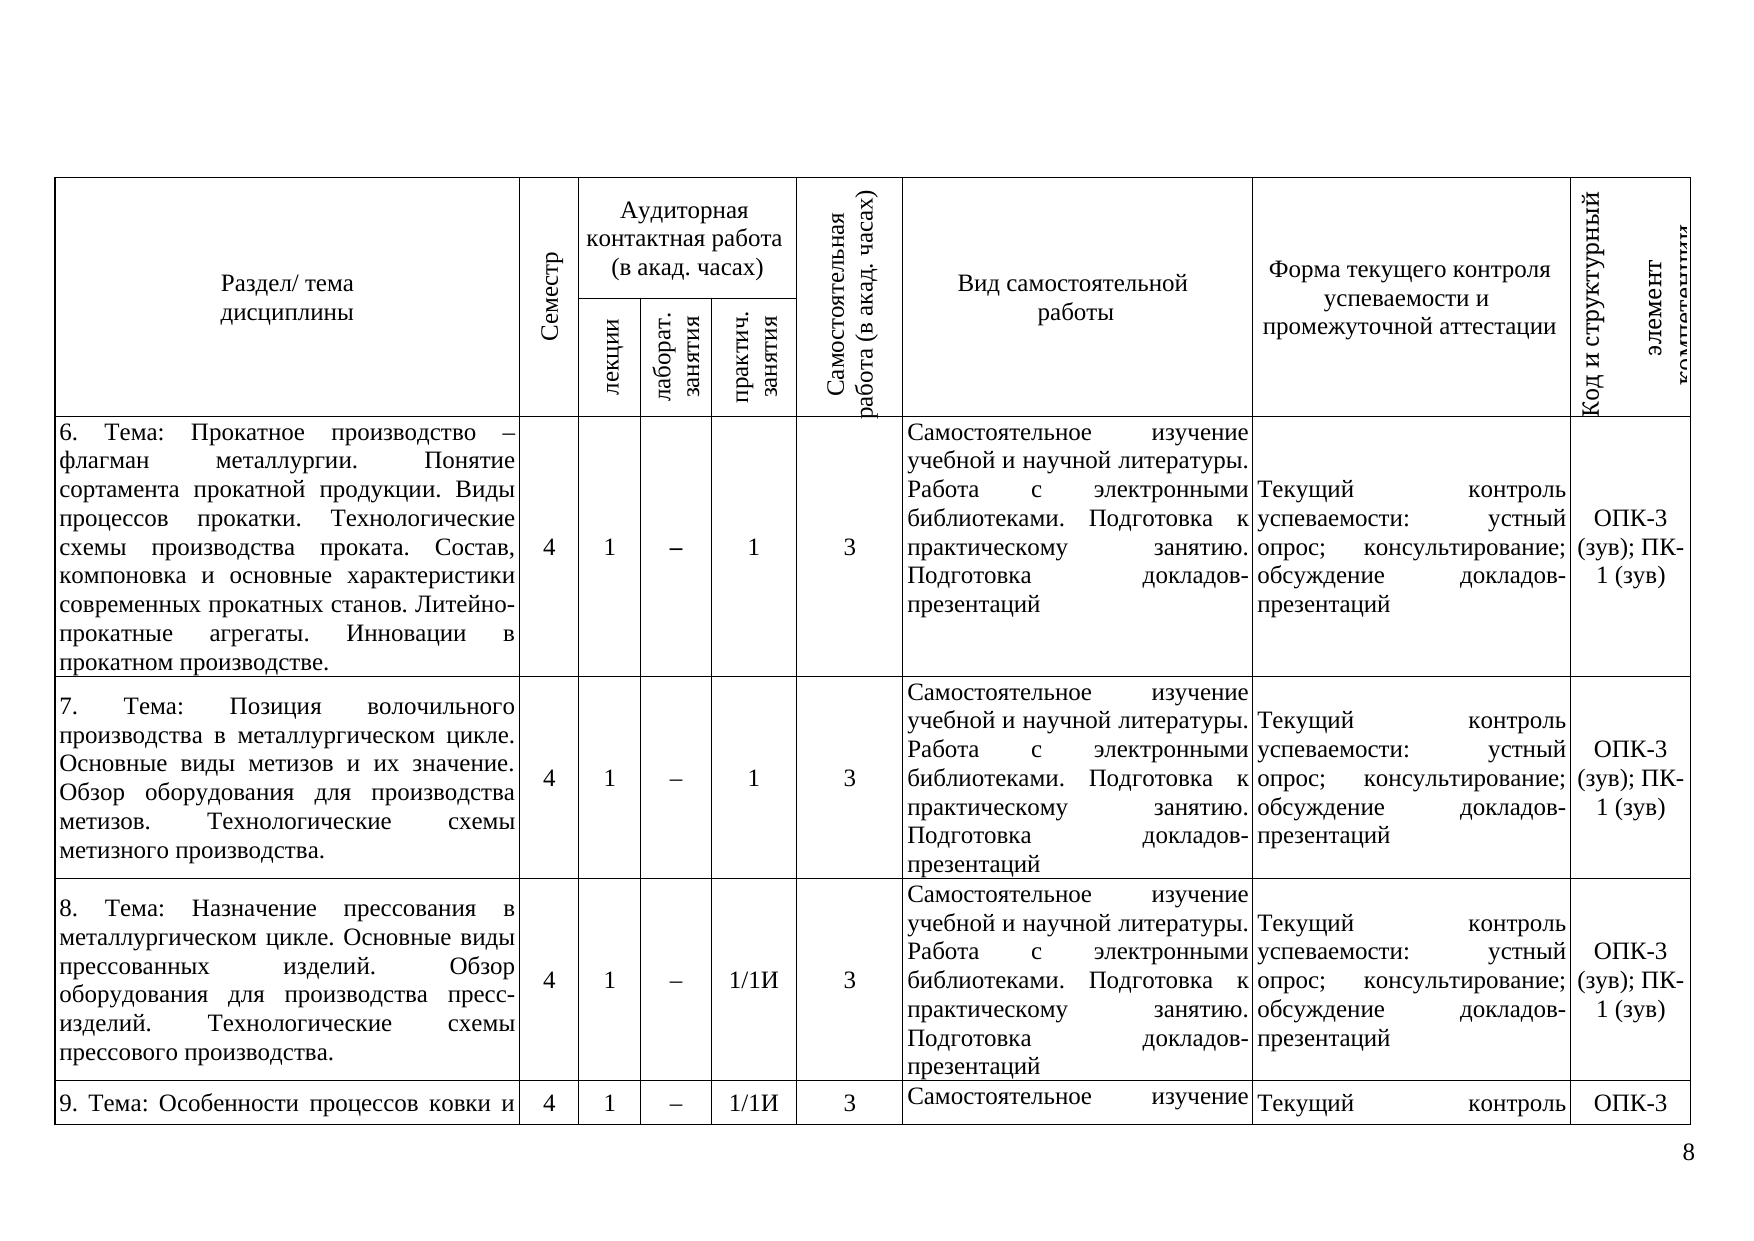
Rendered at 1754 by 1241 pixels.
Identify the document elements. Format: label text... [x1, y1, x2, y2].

table_cell 1 [579, 677, 640, 878]
table_cell 1 [579, 417, 640, 676]
table_cell Самостоятельное изучение учебной и научной литературы. Работа с электронными библиотеками. Подготовка к практическому занятию. Подготовка докладов-презентаций [903, 677, 1252, 878]
table_cell 3 [797, 417, 902, 676]
table_cell ОПК-3 (зув); ПК-1 (зув) [1571, 677, 1690, 878]
table_cell 1 [579, 1081, 640, 1124]
table_cell 4 [520, 879, 578, 1080]
table_cell 4 [520, 677, 578, 878]
table_cell ОПК-3 (зув); ПК-1 (зув) [1571, 1081, 1690, 1124]
table_cell Текущий контроль успеваемости: устный опрос; консультирование; обсуждение докладов-презентаций [1253, 1081, 1570, 1124]
table_cell лекции [579, 299, 640, 416]
table_cell практич. занятия [712, 299, 796, 416]
table_cell Текущий контроль успеваемости: устный опрос; консультирование; обсуждение докладов-презентаций [1253, 879, 1570, 1080]
table_cell лаборат. занятия [641, 299, 711, 416]
table_header Раздел/ тема дисциплины [56, 178, 519, 416]
table_header Семестр [520, 178, 578, 416]
table_cell 7. Тема: Позиция волочильного производства в металлургическом цикле. Основные виды метизов и их значение. Обзор оборудования для производства метизов. Технологические схемы метизного производства. [56, 677, 519, 878]
table_cell Самостоятельное изучение учебной и научной литературы. Работа с электронными библиотеками. Подготовка к практическому занятию. Подготовка докладов-презентаций [903, 1081, 1252, 1124]
table_cell ОПК-3 (зув); ПК-1 (зув) [1571, 879, 1690, 1080]
table_cell 4 [520, 1081, 578, 1124]
table_header Код и структурный элемент компетенции [1571, 178, 1690, 416]
table_header Вид самостоятельной работы [903, 178, 1252, 416]
table_cell – [641, 677, 711, 878]
table_cell Текущий контроль успеваемости: устный опрос; консультирование; обсуждение докладов-презентаций [1253, 417, 1570, 676]
table_cell 1 [712, 677, 796, 878]
table_cell 9. Тема: Особенности процессов ковки и штамповки. Основные виды кованых изделий и их назначение. Обзор оборудования для производства поковок. Технологические схемы кузнечно-штамповочного производства. [56, 1081, 519, 1124]
table_cell 3 [797, 879, 902, 1080]
table_cell Самостоятельное изучение учебной и научной литературы. Работа с электронными библиотеками. Подготовка к практическому занятию. Подготовка докладов-презентаций [903, 879, 1252, 1080]
table_cell 1/1И [712, 879, 796, 1080]
table_cell 4 [520, 417, 578, 676]
table_cell 3 [797, 1081, 902, 1124]
table_header Самостоятельная работа (в акад. часах) [797, 178, 902, 416]
table_cell – [641, 1081, 711, 1124]
table_cell 8. Тема: Назначение прессования в металлургическом цикле. Основные виды прессованных изделий. Обзор оборудования для производства пресс-изделий. Технологические схемы прессового производства. [56, 879, 519, 1080]
table_cell 3 [797, 677, 902, 878]
table_cell 1 [712, 417, 796, 676]
table_cell Текущий контроль успеваемости: устный опрос; консультирование; обсуждение докладов-презентаций [1253, 677, 1570, 878]
table_cell Самостоятельное изучение учебной и научной литературы. Работа с электронными библиотеками. Подготовка к практическому занятию. Подготовка докладов-презентаций [903, 417, 1252, 676]
table_cell ОПК-3 (зув); ПК-1 (зув) [1571, 417, 1690, 676]
table_header Аудиторная контактная работа (в акад. часах) [579, 178, 796, 298]
table_header Форма текущего контроля успеваемости и промежуточной аттестации [1253, 178, 1570, 416]
table_cell 1 [579, 879, 640, 1080]
table_cell 1/1И [712, 1081, 796, 1124]
table_cell – [641, 879, 711, 1080]
table_cell 6. Тема: Прокатное производство – флагман металлургии. Понятие сортамента прокатной продукции. Виды процессов прокатки. Технологические схемы производства проката. Состав, компоновка и основные характеристики современных прокатных станов. Литейно-прокатные агрегаты. Инновации в прокатном производстве. [56, 417, 519, 676]
table_cell – [641, 417, 711, 676]
